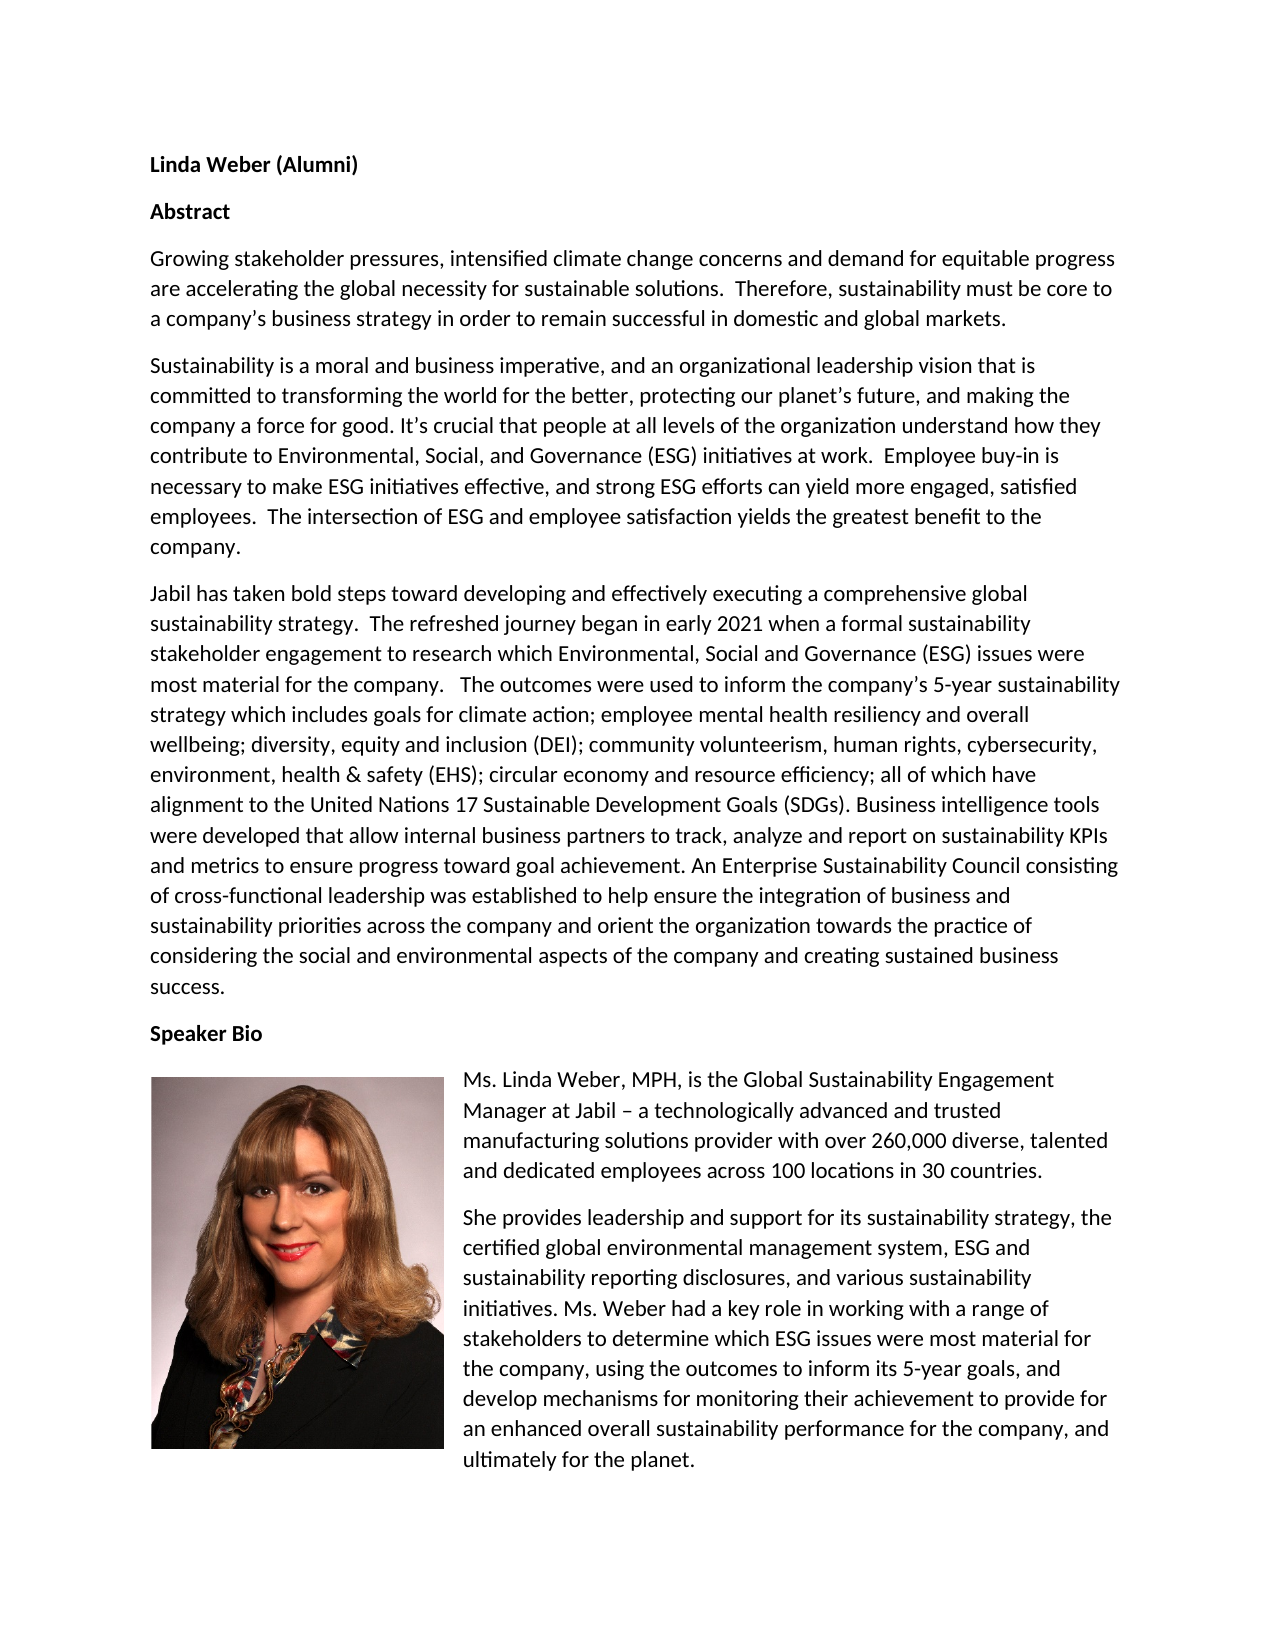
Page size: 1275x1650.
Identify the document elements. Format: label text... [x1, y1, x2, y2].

text Sustainability is a moral and business imperative, and an organizational leadership vision that is committed to transforming the world for the better, protecting our planet’s future, and making the company a force for good. It’s crucial that people at all levels of the organization understand how they contribute to Environmental, Social, and Governance (ESG) initiatives at work. Employee buy-in is necessary to make ESG initiatives effective, and strong ESG efforts can yield more engaged, satisfied employees. The intersection of ESG and employee satisfaction yields the greatest benefit to the company. [150, 351, 1125, 560]
text Linda Weber (Alumni) [150, 150, 1125, 178]
text Jabil has taken bold steps toward developing and effectively executing a comprehensive global sustainability strategy. The refreshed journey began in early 2021 when a formal sustainability stakeholder engagement to research which Environmental, Social and Governance (ESG) issues were most material for the company. The outcomes were used to inform the company’s 5-year sustainability strategy which includes goals for climate action; employee mental health resiliency and overall wellbeing; diversity, equity and inclusion (DEI); community volunteerism, human rights, cybersecurity, environment, health & safety (EHS); circular economy and resource efficiency; all of which have alignment to the United Nations 17 Sustainable Development Goals (SDGs). Business intelligence tools were developed that allow internal business partners to track, analyze and report on sustainability KPIs and metrics to ensure progress toward goal achievement. An Enterprise Sustainability Council consisting of cross-functional leadership was established to help ensure the integration of business and sustainability priorities across the company and orient the organization towards the practice of considering the social and environmental aspects of the company and creating sustained business success. [150, 579, 1125, 1000]
picture [150, 1077, 444, 1446]
text Speaker Bio [150, 1019, 1125, 1047]
text Abstract [150, 197, 1125, 225]
text Growing stakeholder pressures, intensified climate change concerns and demand for equitable progress are accelerating the global necessity for sustainable solutions. Therefore, sustainability must be core to a company’s business strategy in order to remain successful in domestic and global markets. [150, 244, 1125, 332]
text Ms. Linda Weber, MPH, is the Global Sustainability Engagement Manager at Jabil – a technologically advanced and trusted manufacturing solutions provider with over 260,000 diverse, talented and dedicated employees across 100 locations in 30 countries. [150, 1066, 1125, 1184]
text She provides leadership and support for its sustainability strategy, the certified global environmental management system, ESG and sustainability reporting disclosures, and various sustainability initiatives. Ms. Weber had a key role in working with a range of stakeholders to determine which ESG issues were most material for the company, using the outcomes to inform its 5-year goals, and develop mechanisms for monitoring their achievement to provide for an enhanced overall sustainability performance for the company, and ultimately for the planet. [150, 1203, 1125, 1473]
